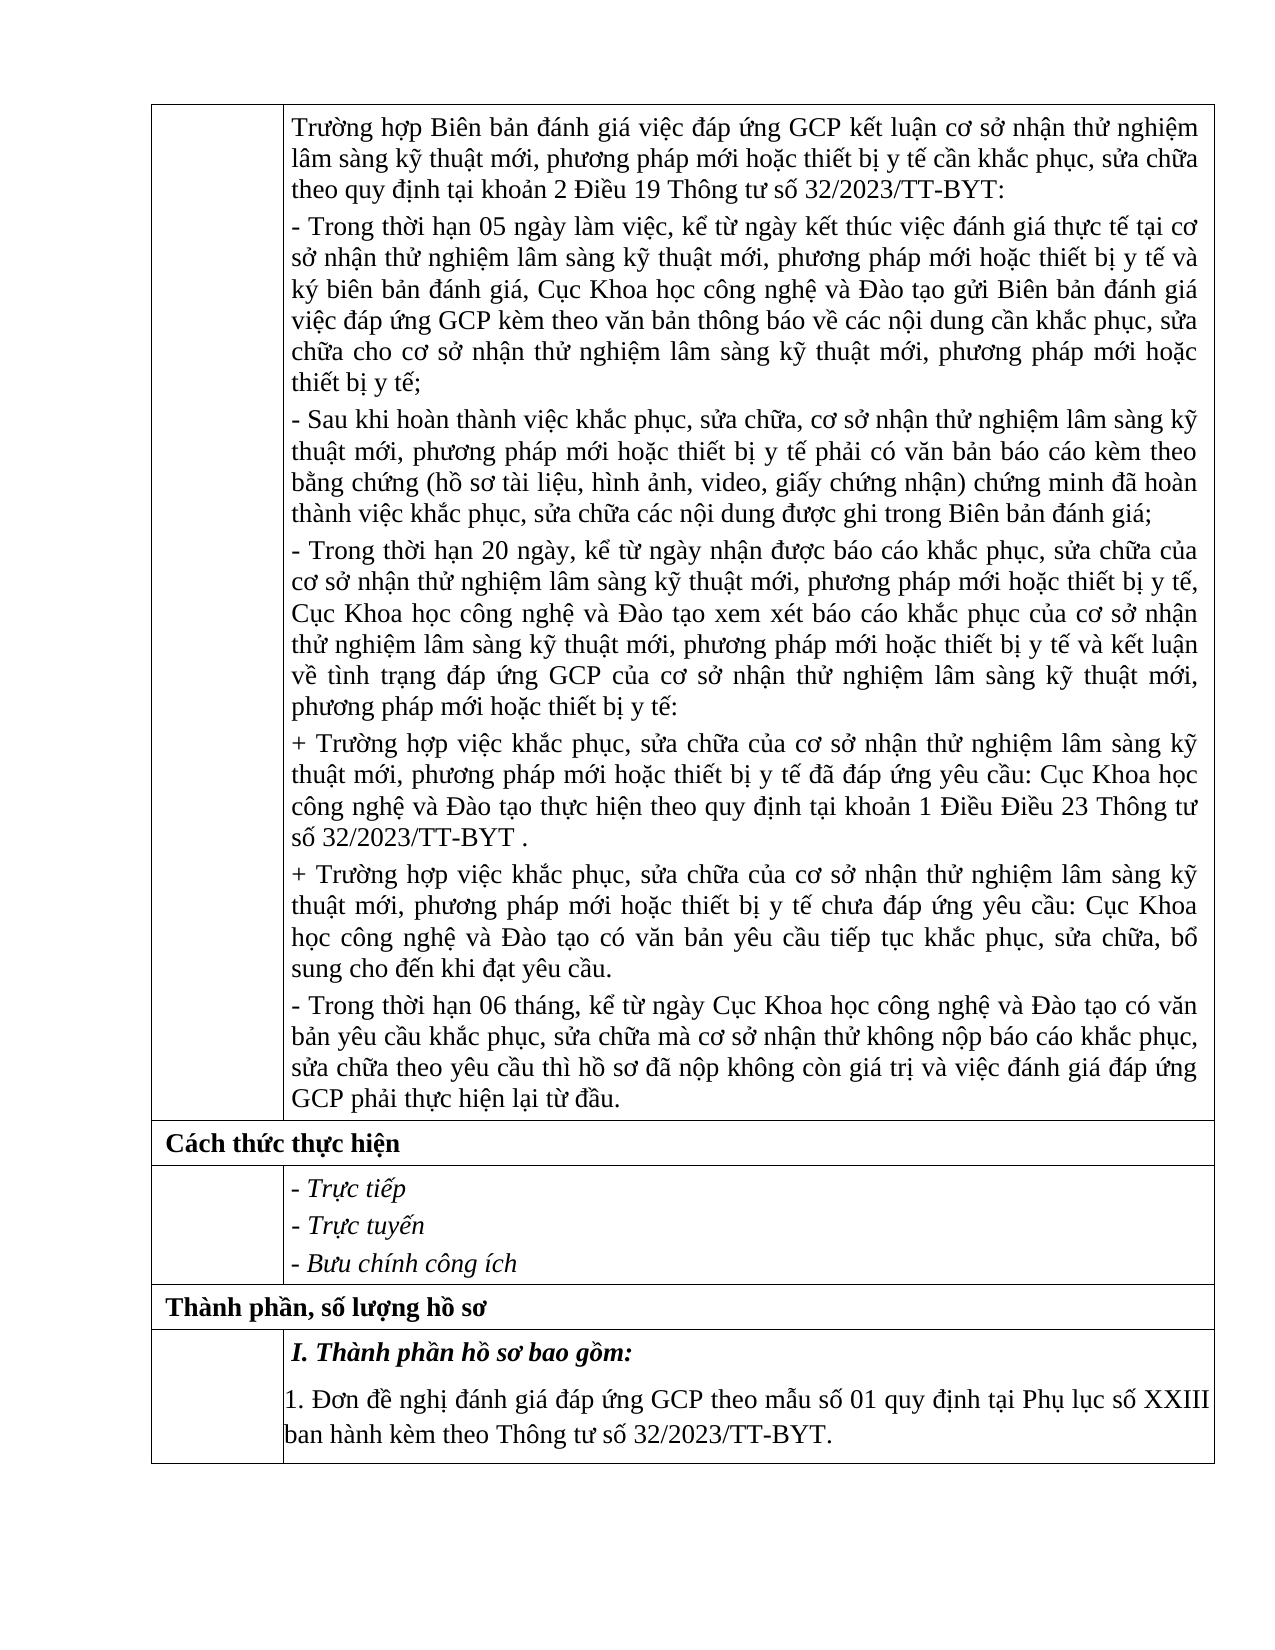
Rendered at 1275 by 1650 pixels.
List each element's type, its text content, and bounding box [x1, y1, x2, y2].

table_cell [152, 1330, 283, 1463]
table_cell [152, 1166, 283, 1284]
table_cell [284, 1330, 1214, 1463]
table_cell - Trực tiếp - Trực tuyến - Bưu chính công ích [284, 1166, 1214, 1284]
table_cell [284, 105, 1214, 1120]
table_cell Thành phần, số lượng hồ sơ [152, 1285, 1214, 1329]
table_cell Cách thức thực hiện [152, 1121, 1214, 1165]
table_cell [152, 105, 283, 1120]
